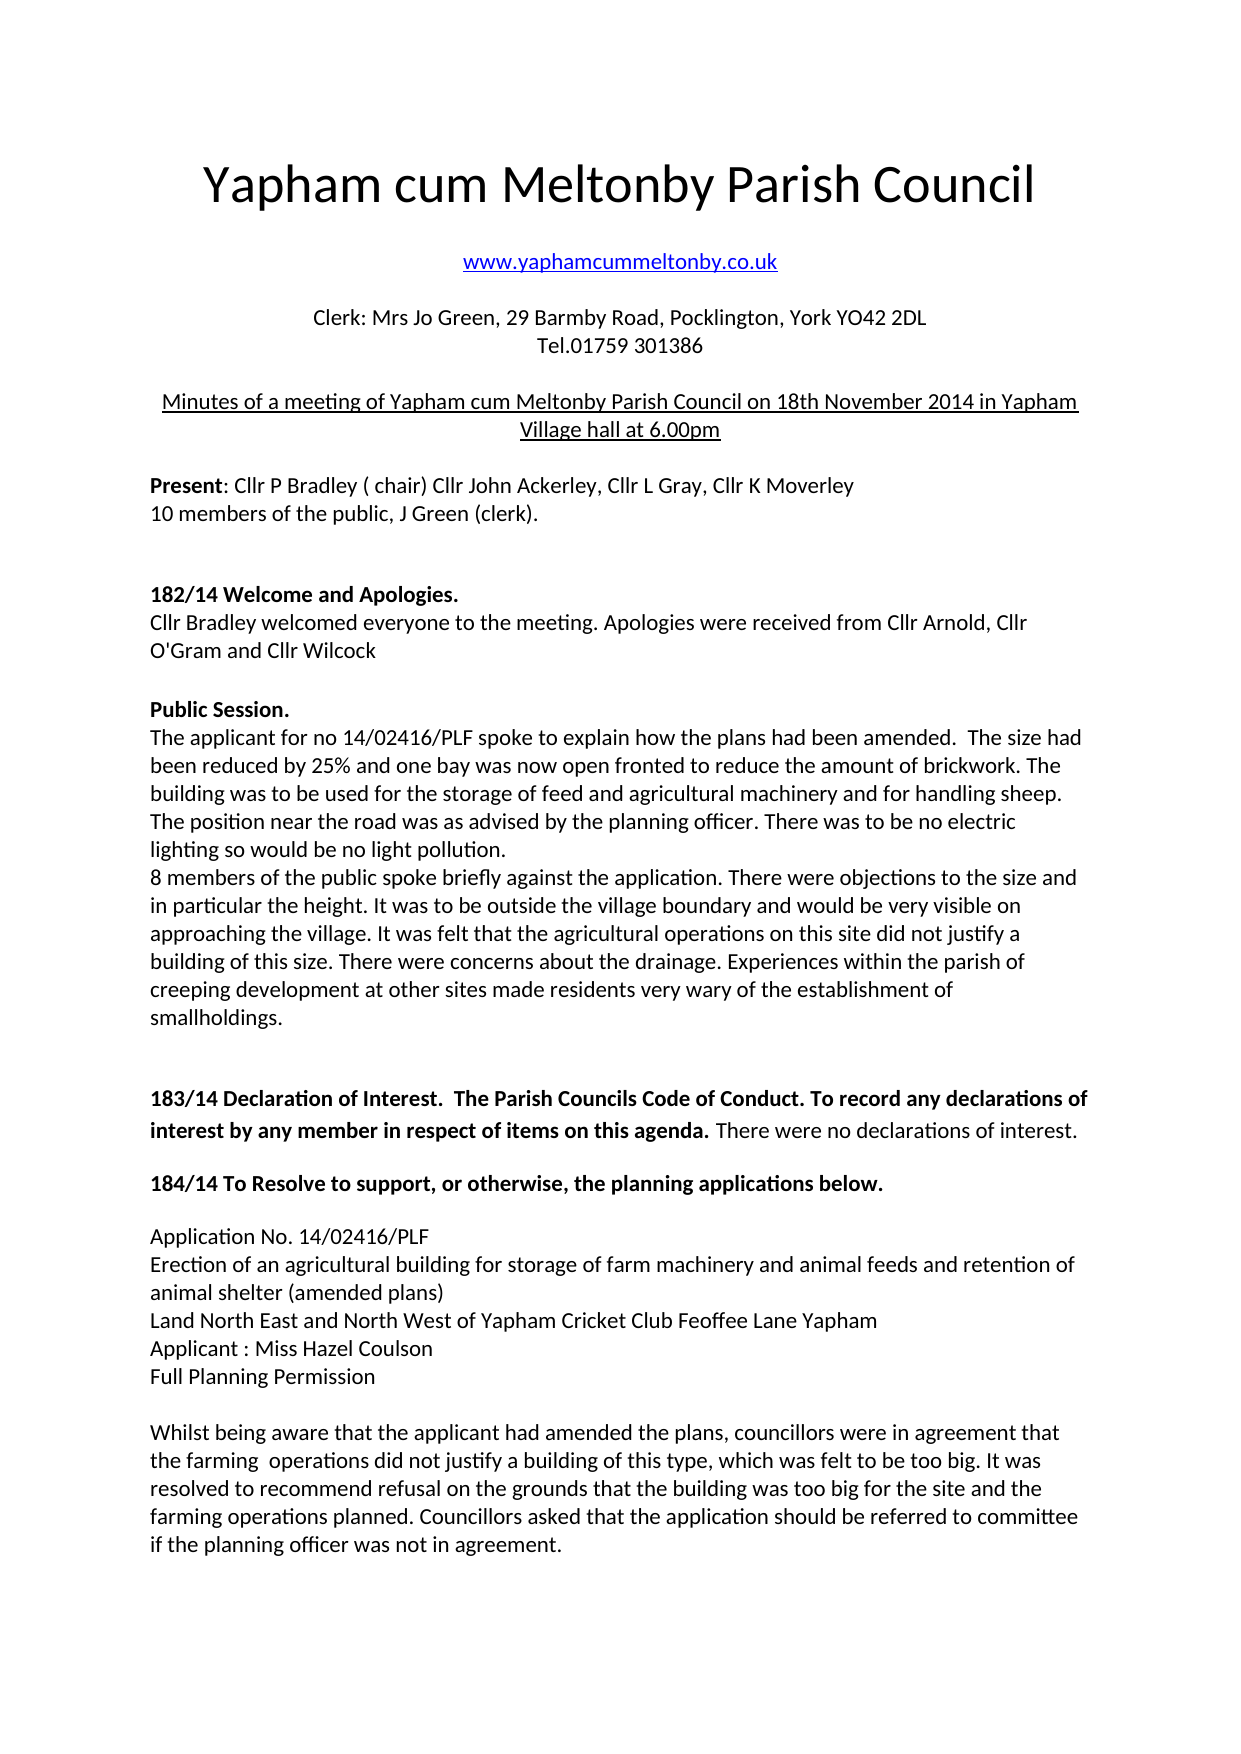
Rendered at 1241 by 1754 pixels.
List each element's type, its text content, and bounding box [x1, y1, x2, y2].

text Erection of an agricultural building for storage of farm machinery and animal feeds and retention of animal shelter (amended plans) [150, 1250, 1090, 1306]
text Yapham cum Meltonby Parish Council [150, 150, 1090, 216]
text Tel.01759 301386 [150, 331, 1090, 359]
text www.yaphamcummeltonby.co.uk [150, 247, 1090, 275]
text Application No. 14/02416/PLF [150, 1222, 1090, 1250]
text Present: Cllr P Bradley ( chair) Cllr John Ackerley, Cllr L Gray, Cllr K Moverley [150, 471, 1090, 499]
text Minutes of a meeting of Yapham cum Meltonby Parish Council on 18th November 2014 in Yapham Village hall at 6.00pm [150, 387, 1090, 443]
text Clerk: Mrs Jo Green, 29 Barmby Road, Pocklington, York YO42 2DL [150, 303, 1090, 331]
text The position near the road was as advised by the planning officer. There was to be no electric lighting so would be no light pollution. [150, 807, 1090, 863]
text Public Session. [150, 695, 1090, 723]
text 10 members of the public, J Green (clerk). [150, 499, 1090, 527]
text Cllr Bradley welcomed everyone to the meeting. Apologies were received from Cllr Arnold, Cllr O'Gram and Cllr Wilcock [150, 608, 1090, 664]
text 8 members of the public spoke briefly against the application. There were objections to the size and in particular the height. It was to be outside the village boundary and would be very visible on approaching the village. It was felt that the agricultural operations on this site did not justify a building of this size. There were concerns about the drainage. Experiences within the parish of creeping development at other sites made residents very wary of the establishment of smallholdings. [150, 863, 1090, 1031]
text 183/14 Declaration of Interest. The Parish Councils Code of Conduct. To record any declarations of interest by any member in respect of items on this agenda. There were no declarations of interest. [150, 1084, 1090, 1144]
text Full Planning Permission [150, 1362, 1090, 1390]
text Land North East and North West of Yapham Cricket Club Feoffee Lane Yapham [150, 1306, 1090, 1334]
text The applicant for no 14/02416/PLF spoke to explain how the plans had been amended. The size had been reduced by 25% and one bay was now open fronted to reduce the amount of brickwork. The building was to be used for the storage of feed and agricultural machinery and for handling sheep. [150, 723, 1090, 807]
text Whilst being aware that the applicant had amended the plans, councillors were in agreement that the farming operations did not justify a building of this type, which was felt to be too big. It was resolved to recommend refusal on the grounds that the building was too big for the site and the farming operations planned. Councillors asked that the application should be referred to committee if the planning officer was not in agreement. [150, 1418, 1090, 1558]
text 182/14 Welcome and Apologies. [150, 580, 1090, 608]
text 184/14 To Resolve to support, or otherwise, the planning applications below. [150, 1169, 1090, 1197]
text Applicant : Miss Hazel Coulson [150, 1334, 1090, 1362]
